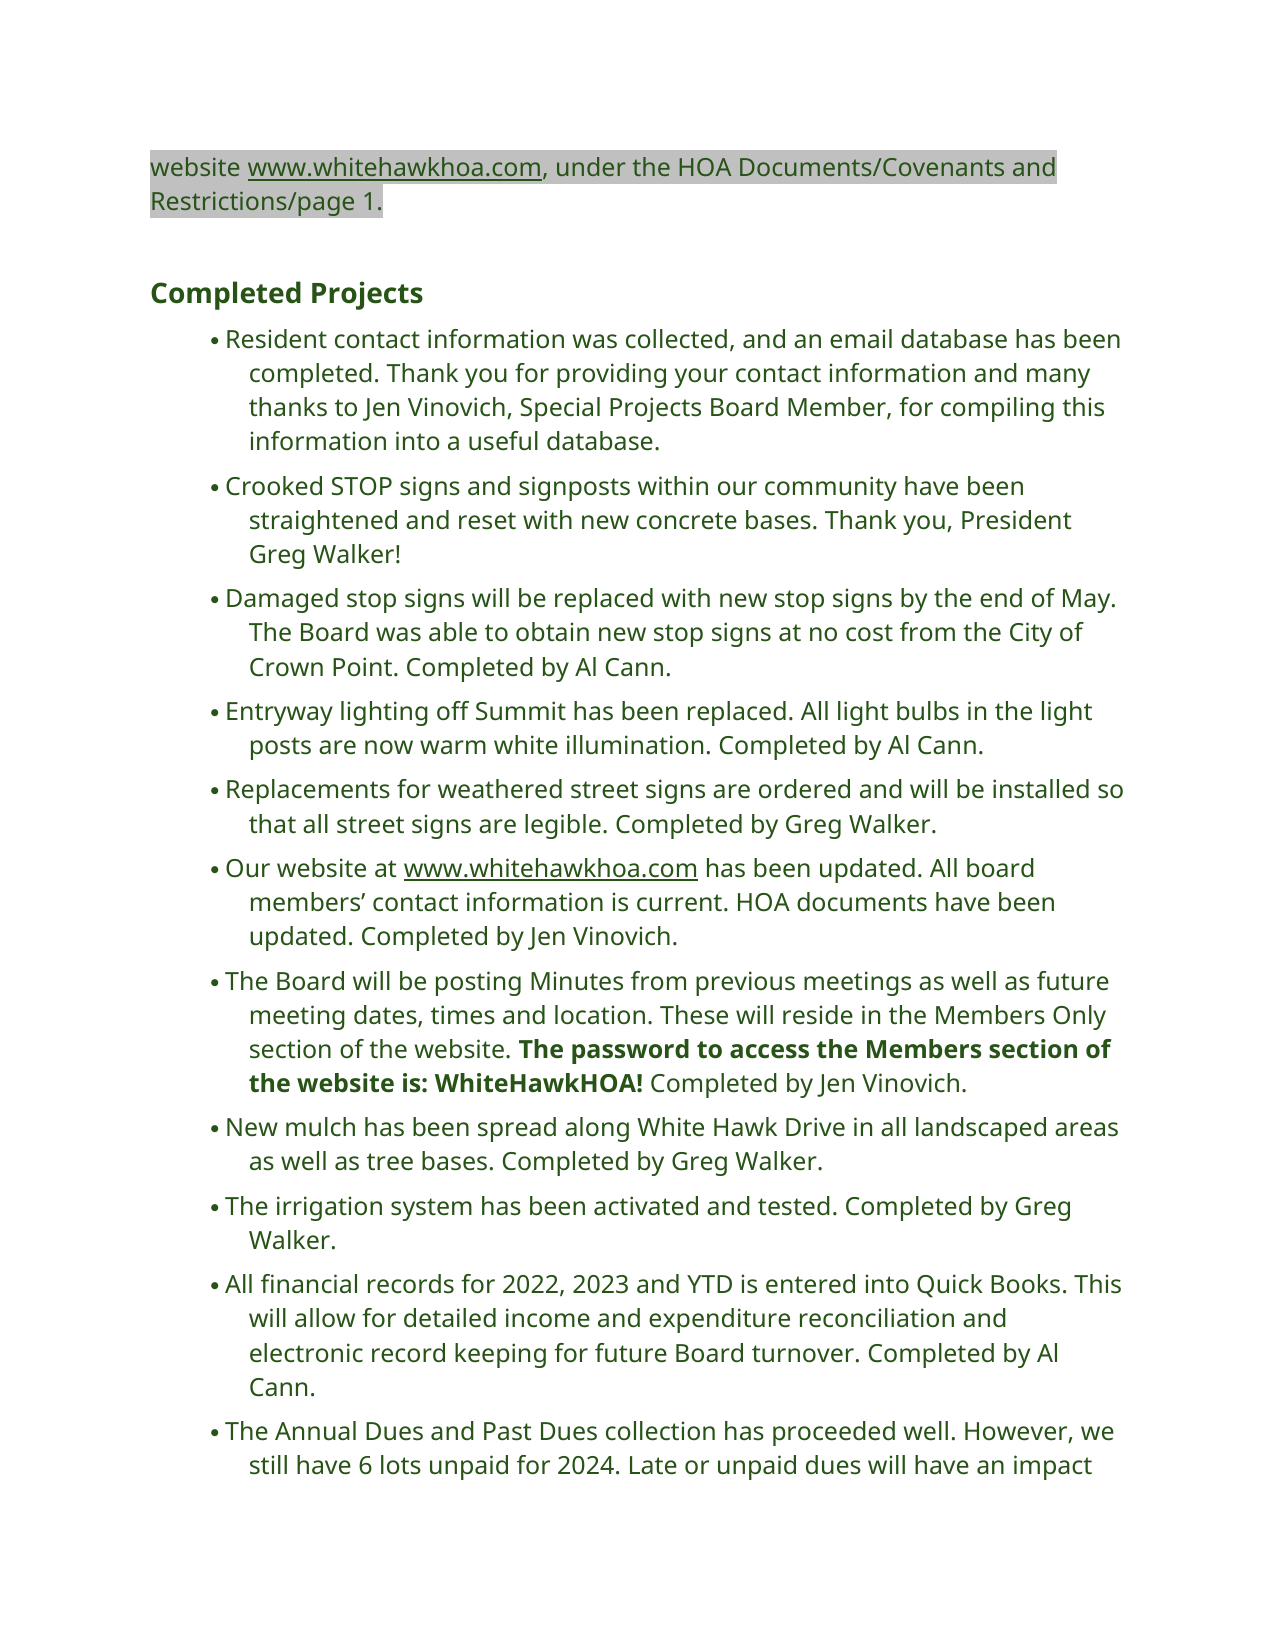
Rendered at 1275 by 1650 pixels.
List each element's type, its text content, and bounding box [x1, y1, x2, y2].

list The Board will be posting Minutes from previous meetings as well as future meeting dates, times and location. These will reside in the Members Only section of the website. The password to access the Members section of the website is: WhiteHawkHOA! Completed by Jen Vinovich. [211, 963, 1125, 1099]
list Damaged stop signs will be replaced with new stop signs by the end of May. The Board was able to obtain new stop signs at no cost from the City of Crown Point. Completed by Al Cann. [211, 581, 1125, 683]
list Our website at www.whitehawkhoa.com has been updated. All board members’ contact information is current. HOA documents have been updated. Completed by Jen Vinovich. [211, 851, 1125, 953]
list Entryway lighting off Summit has been replaced. All light bulbs in the light posts are now warm white illumination. Completed by Al Cann. [211, 694, 1125, 762]
text Completed Projects [150, 273, 1125, 311]
list Crooked STOP signs and signposts within our community have been straightened and reset with new concrete bases. Thank you, President Greg Walker! [211, 468, 1125, 571]
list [211, 1414, 1125, 1482]
list New mulch has been spread along White Hawk Drive in all landscaped areas as well as tree bases. Completed by Greg Walker. [211, 1110, 1125, 1178]
list All financial records for 2022, 2023 and YTD is entered into Quick Books. This will allow for detailed income and expenditure reconciliation and electronic record keeping for future Board turnover. Completed by Al Cann. [211, 1267, 1125, 1403]
list Resident contact information was collected, and an email database has been completed. Thank you for providing your contact information and many thanks to Jen Vinovich, Special Projects Board Member, for compiling this information into a useful database. [211, 322, 1125, 458]
list Replacements for weathered street signs are ordered and will be installed so that all street signs are legible. Completed by Greg Walker. [211, 772, 1125, 840]
list The irrigation system has been activated and tested. Completed by Greg Walker. [211, 1188, 1125, 1257]
